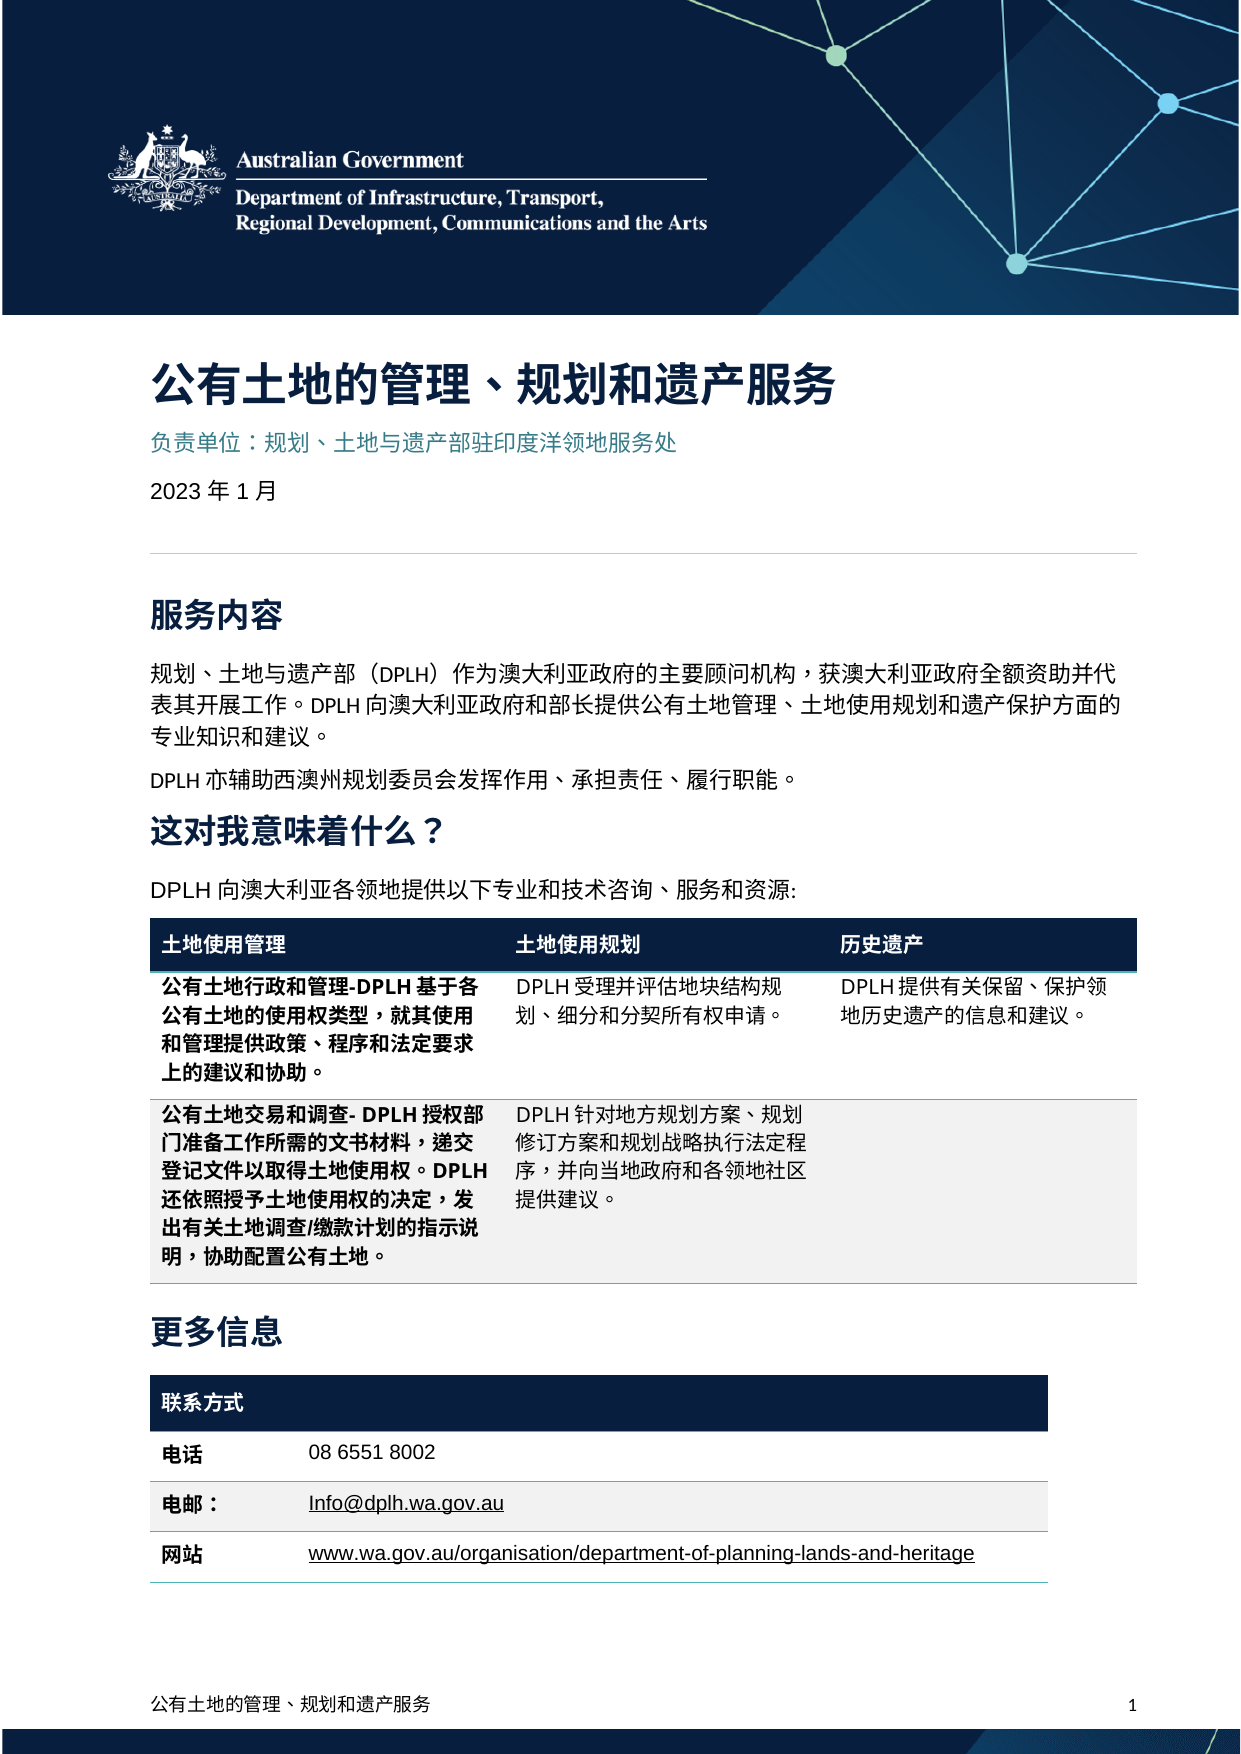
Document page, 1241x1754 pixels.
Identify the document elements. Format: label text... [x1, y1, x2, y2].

table_cell 网站 [150, 1532, 297, 1582]
table_header [297, 1375, 1048, 1431]
picture [2, 1729, 1241, 1754]
table_cell 电话 [150, 1432, 297, 1481]
table_cell www.wa.gov.au/organisation/department-of-planning-lands-and-heritage [297, 1532, 1048, 1582]
table_cell Info@dplh.wa.gov.au [297, 1482, 1048, 1531]
table_cell 公有土地行政和管理-DPLH基于各公有土地的使用权类型，就其使用和管理提供政策、程序和法定要求上的建议和协助。 [150, 973, 504, 1099]
subtitle 这对我意味着什么？ [150, 808, 1137, 853]
picture [2, 0, 1239, 315]
table_cell 公有土地交易和调查- DPLH授权部门准备工作所需的文书材料，递交登记文件以取得土地使用权。DPLH还依照授予土地使用权的决定，发出有关土地调查/缴款计划的指示说明，协助配置公有土地。 [150, 1100, 504, 1283]
table_cell [829, 1100, 1137, 1283]
table_header 土地使用规划 [504, 918, 829, 971]
table_header 土地使用管理 [150, 918, 504, 971]
table_cell DPLH受理并评估地块结构规划、细分和分契所有权申请。 [504, 973, 829, 1099]
text DPLH 向澳大利亚各领地提供以下专业和技术咨询、服务和资源: [150, 874, 1137, 905]
text 2023 年 1 月 [150, 475, 1137, 506]
subtitle 更多信息 [150, 1309, 1137, 1354]
table_cell 电邮： [150, 1482, 297, 1531]
text DPLH 亦辅助西澳州规划委员会发挥作用、承担责任、履行职能。 [150, 764, 1137, 795]
text 规划、土地与遗产部（DPLH）作为澳大利亚政府的主要顾问机构，获澳大利亚政府全额资助并代表其开展工作。DPLH向澳大利亚政府和部长提供公有土地管理、土地使用规划和遗产保护方面的专业知识和建议。 [150, 658, 1137, 752]
subtitle 公有土地的管理、规划和遗产服务 [150, 352, 1137, 415]
table_cell 08 6551 8002 [297, 1432, 1048, 1481]
subtitle 服务内容 [150, 592, 1137, 637]
subtitle 负责单位：规划、土地与遗产部驻印度洋领地服务处 [150, 427, 1137, 458]
table_header 历史遗产 [829, 918, 1137, 971]
table_header 联系方式 [150, 1375, 297, 1431]
table_cell DPLH提供有关保留、保护领地历史遗产的信息和建议。 [829, 973, 1137, 1099]
table_cell DPLH针对地方规划方案、规划修订方案和规划战略执行法定程序，并向当地政府和各领地社区提供建议。 [504, 1100, 829, 1283]
